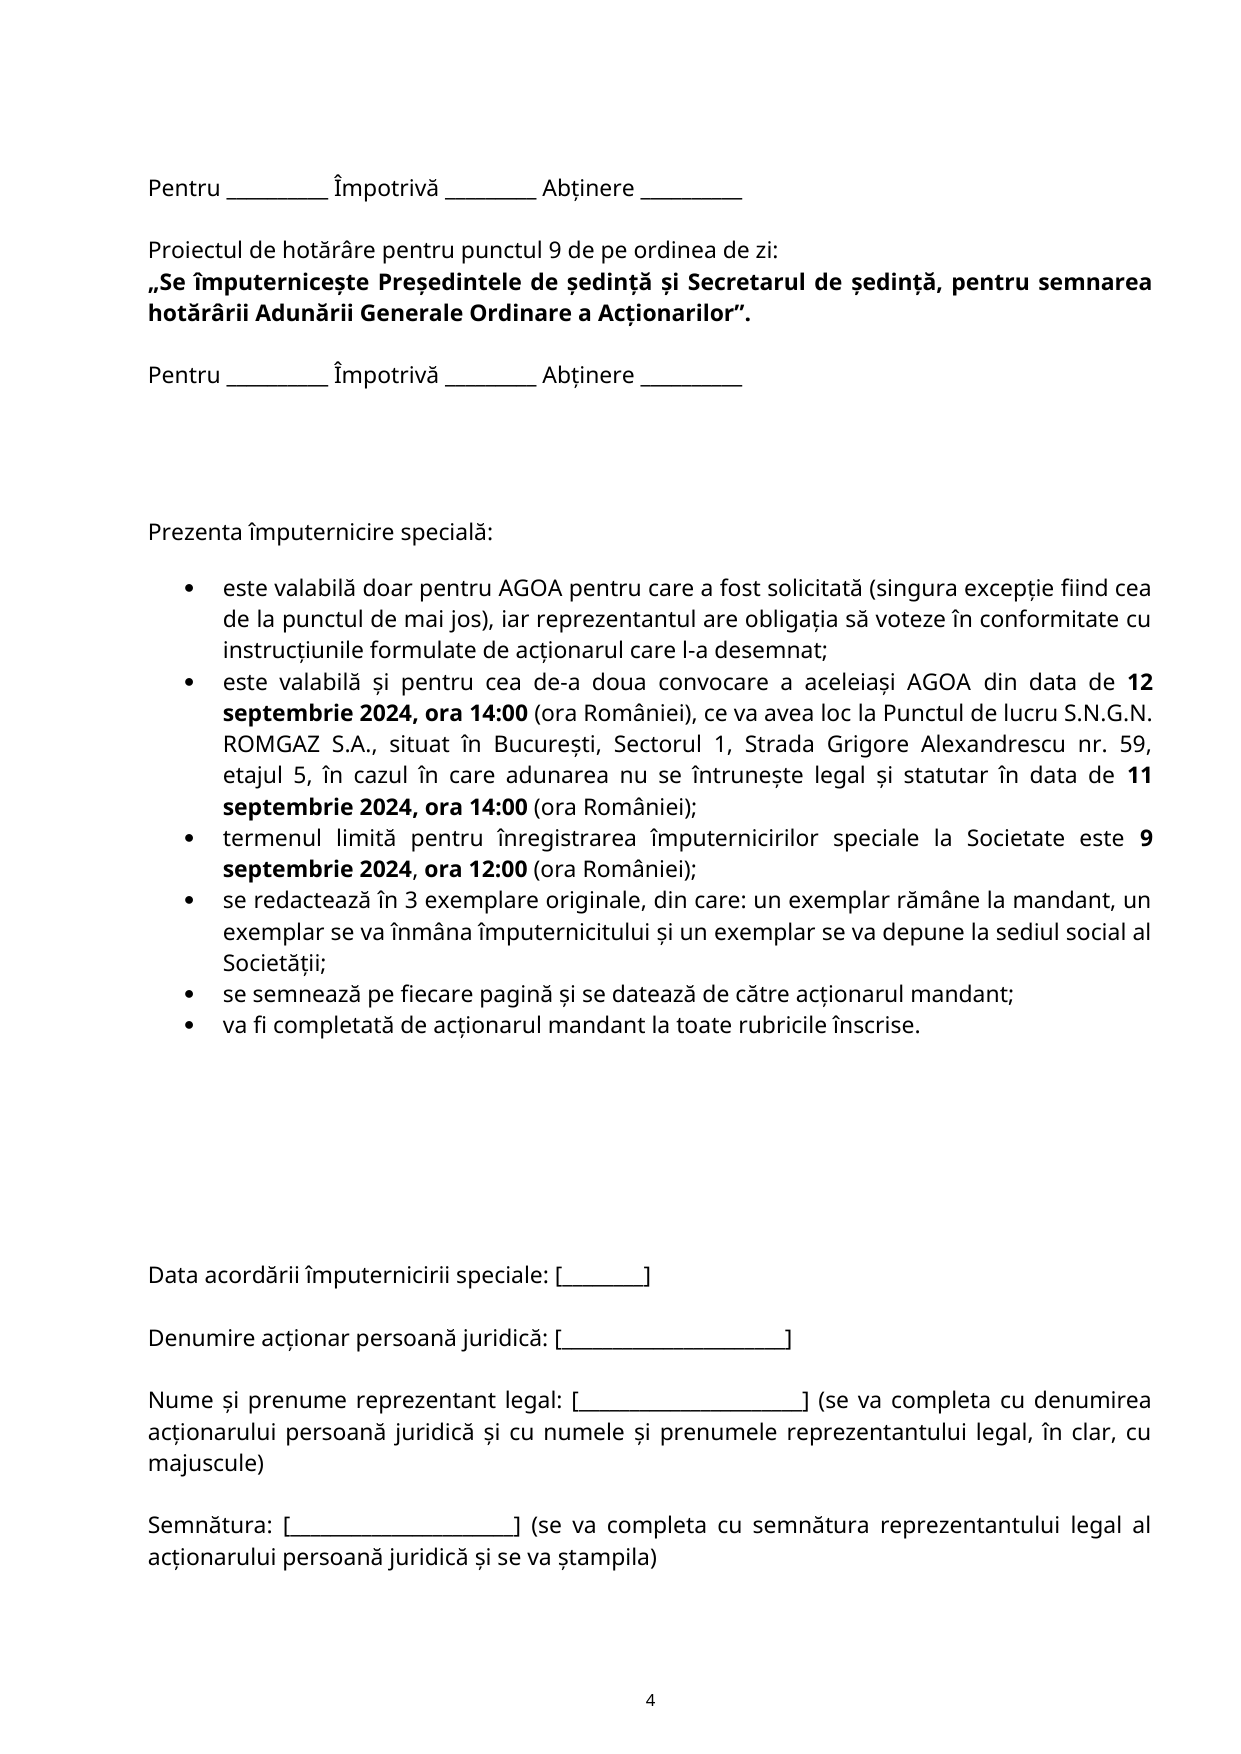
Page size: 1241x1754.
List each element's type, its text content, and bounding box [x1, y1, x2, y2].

list este valabilă doar pentru AGOA pentru care a fost solicitată (singura excepţie fiind cea de la punctul de mai jos), iar reprezentantul are obligaţia să voteze în conformitate cu instrucţiunile formulate de acţionarul care l-a desemnat; [185, 572, 1153, 666]
text Semnătura: [______________________] (se va completa cu semnătura reprezentantului legal al acţionarului persoană juridică şi se va ştampila) [148, 1509, 1153, 1572]
text Prezenta împuternicire specială: [148, 516, 1153, 547]
list se redactează în 3 exemplare originale, din care: un exemplar rămâne la mandant, un exemplar se va înmâna împuternicitului şi un exemplar se va depune la sediul social al Societăţii; [185, 884, 1153, 978]
list termenul limită pentru înregistrarea împuternicirilor speciale la Societate este 9 septembrie 2024, ora 12:00 (ora României); [185, 822, 1153, 884]
text Pentru __________ Împotrivă _________ Abţinere __________ [148, 359, 1151, 391]
list se semnează pe fiecare pagină şi se datează de către acţionarul mandant; [185, 978, 1153, 1009]
text Data acordării împuternicirii speciale: [________] [148, 1259, 1153, 1291]
list este valabilă şi pentru cea de-a doua convocare a aceleiaşi AGOA din data de 12 septembrie 2024, ora 14:00 (ora României), ce va avea loc la Punctul de lucru S.N.G.N. ROMGAZ S.A., situat în București, Sectorul 1, Strada Grigore Alexandrescu nr. 59, etajul 5, în cazul în care adunarea nu se întruneşte legal şi statutar în data de 11 septembrie 2024, ora 14:00 (ora României); [185, 666, 1153, 822]
text Denumire acţionar persoană juridică: [______________________] [148, 1322, 1153, 1353]
list va fi completată de acţionarul mandant la toate rubricile înscrise. [185, 1009, 1153, 1041]
text Proiectul de hotărâre pentru punctul 9 de pe ordinea de zi: [148, 234, 1151, 266]
text Nume şi prenume reprezentant legal: [______________________] (se va completa cu denumirea acţionarului persoană juridică şi cu numele şi prenumele reprezentantului legal, în clar, cu majuscule) [148, 1384, 1153, 1478]
text Pentru __________ Împotrivă _________ Abţinere __________ [148, 172, 1151, 203]
text „Se împuternicește Preşedintele de ședință şi Secretarul de şedinţă, pentru semnarea hotărârii Adunării Generale Ordinare a Acţionarilor”. [148, 266, 1153, 328]
